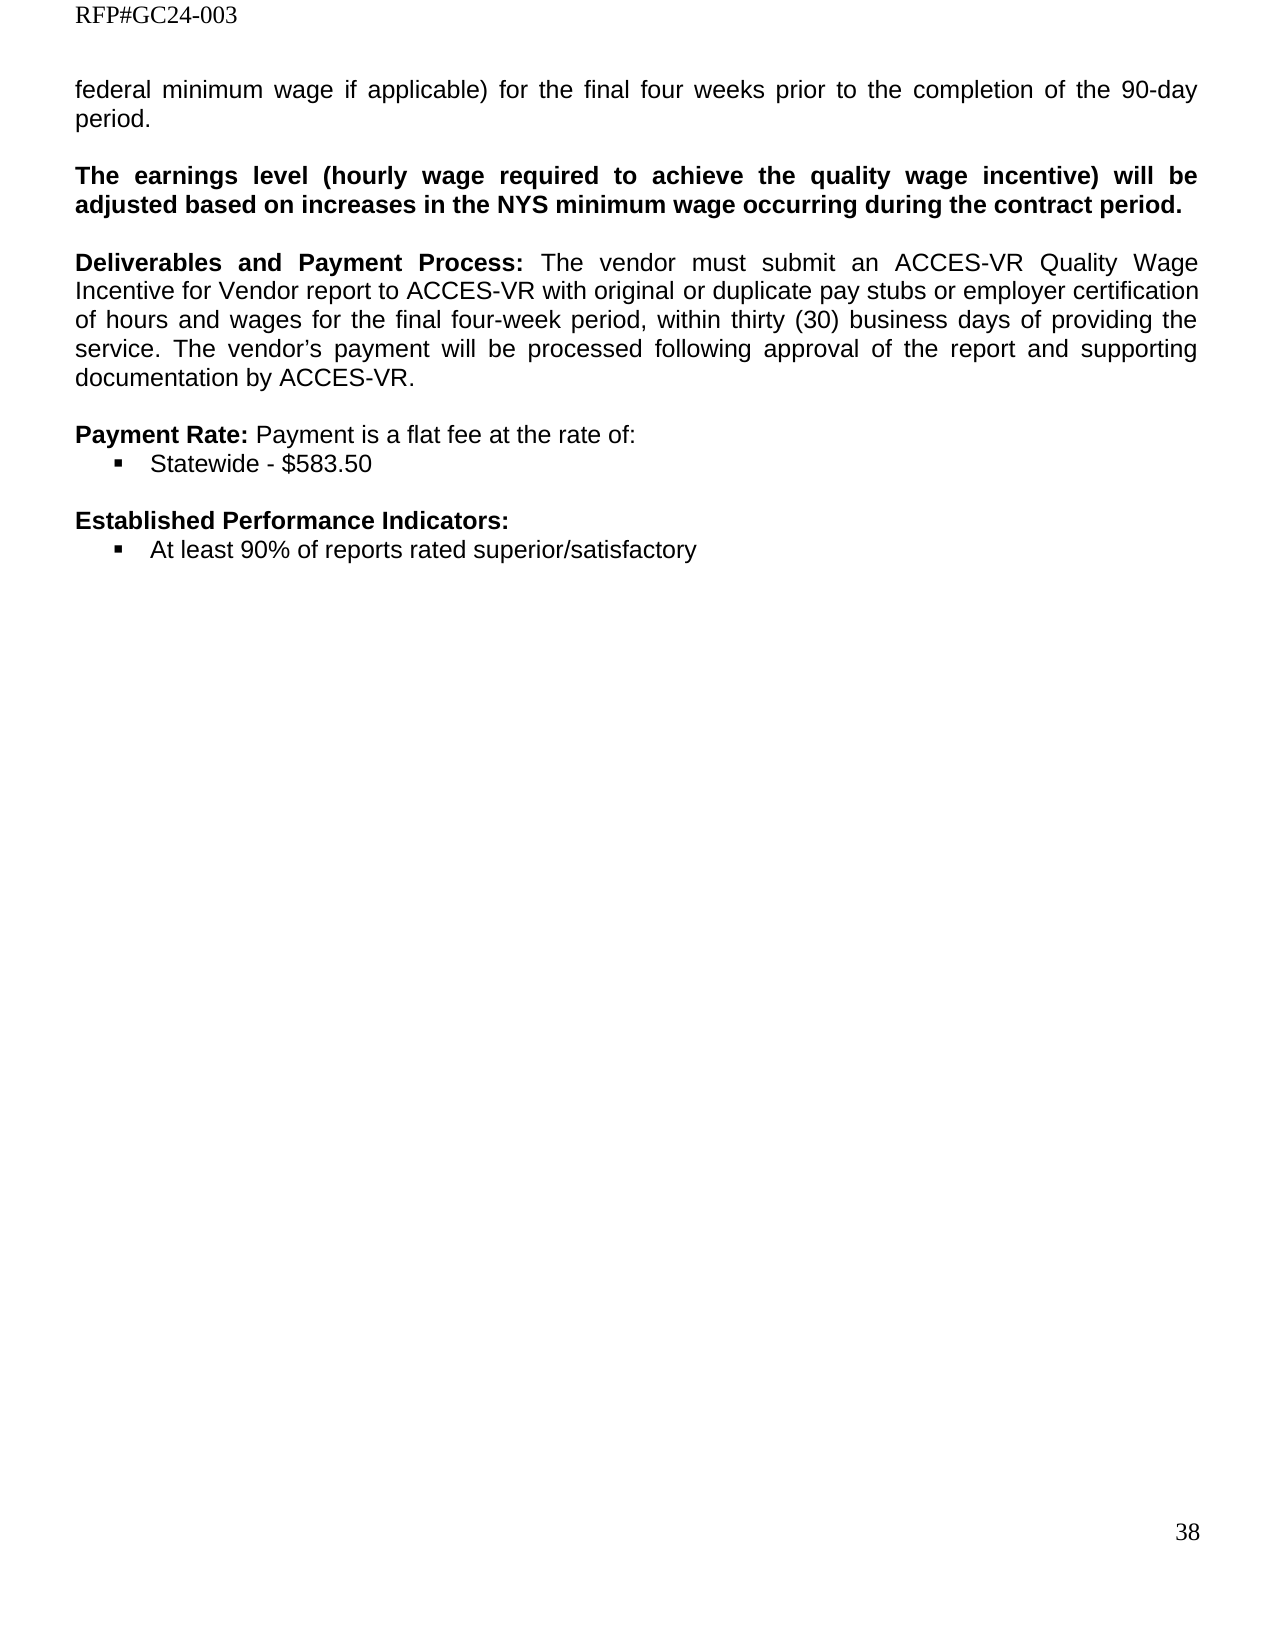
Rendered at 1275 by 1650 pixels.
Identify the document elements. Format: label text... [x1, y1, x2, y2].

text Deliverables and Payment Process: The vendor must submit an ACCES-VR Quality Wage Incentive for Vendor report to ACCES-VR with original or duplicate pay stubs or employer certification of hours and wages for the final four-week period, within thirty (30) business days of providing the service. The vendor’s payment will be processed following approval of the report and supporting documentation by ACCES-VR. [75, 247, 1200, 391]
text The earnings level (hourly wage required to achieve the quality wage incentive) will be adjusted based on increases in the NYS minimum wage occurring during the contract period. [75, 161, 1200, 219]
list At least 90% of reports rated superior/satisfactory [112, 535, 1200, 564]
text Established Performance Indicators: [75, 506, 1200, 535]
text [75, 75, 1200, 132]
list Statewide - $583.50 [112, 449, 1200, 478]
text Payment Rate: Payment is a flat fee at the rate of: [75, 420, 1200, 449]
